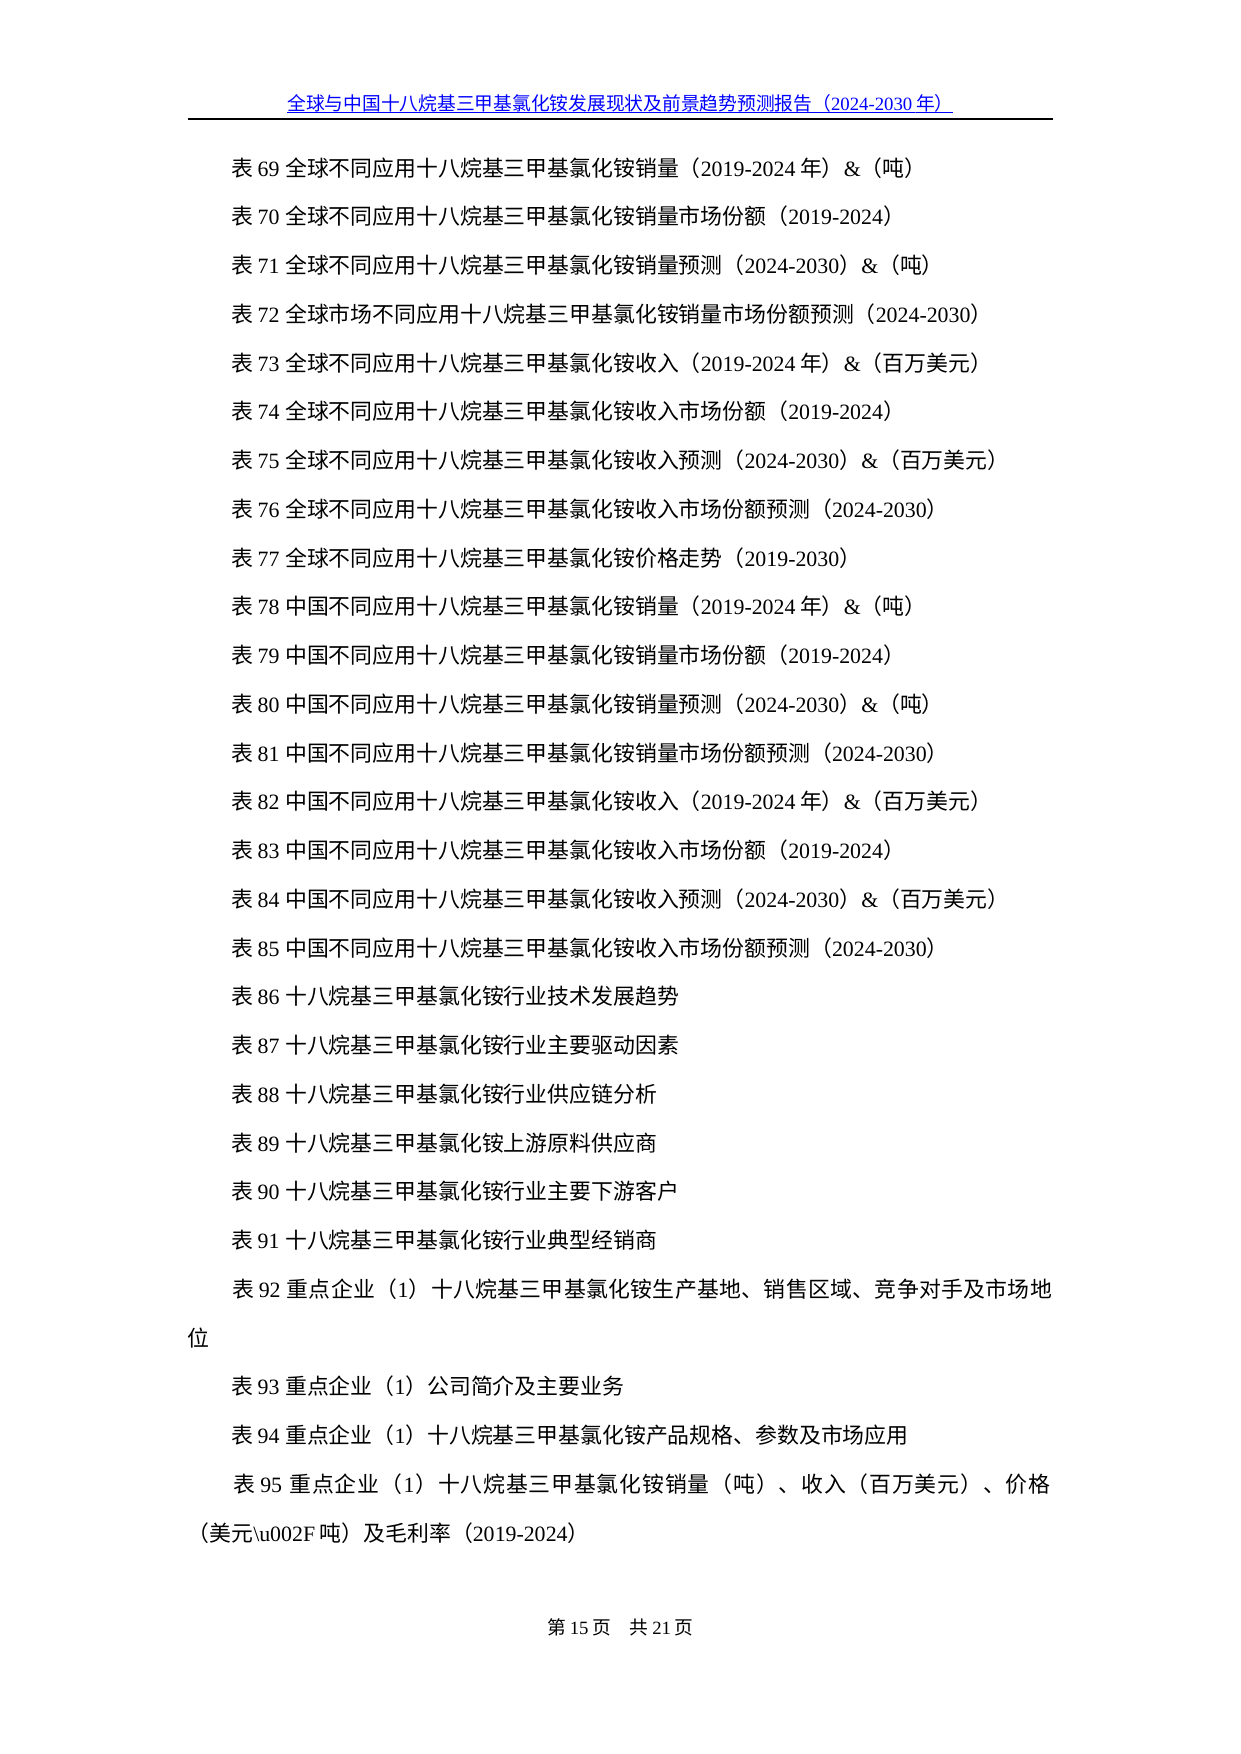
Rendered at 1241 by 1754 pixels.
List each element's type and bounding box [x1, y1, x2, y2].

text [187, 150, 1053, 1548]
